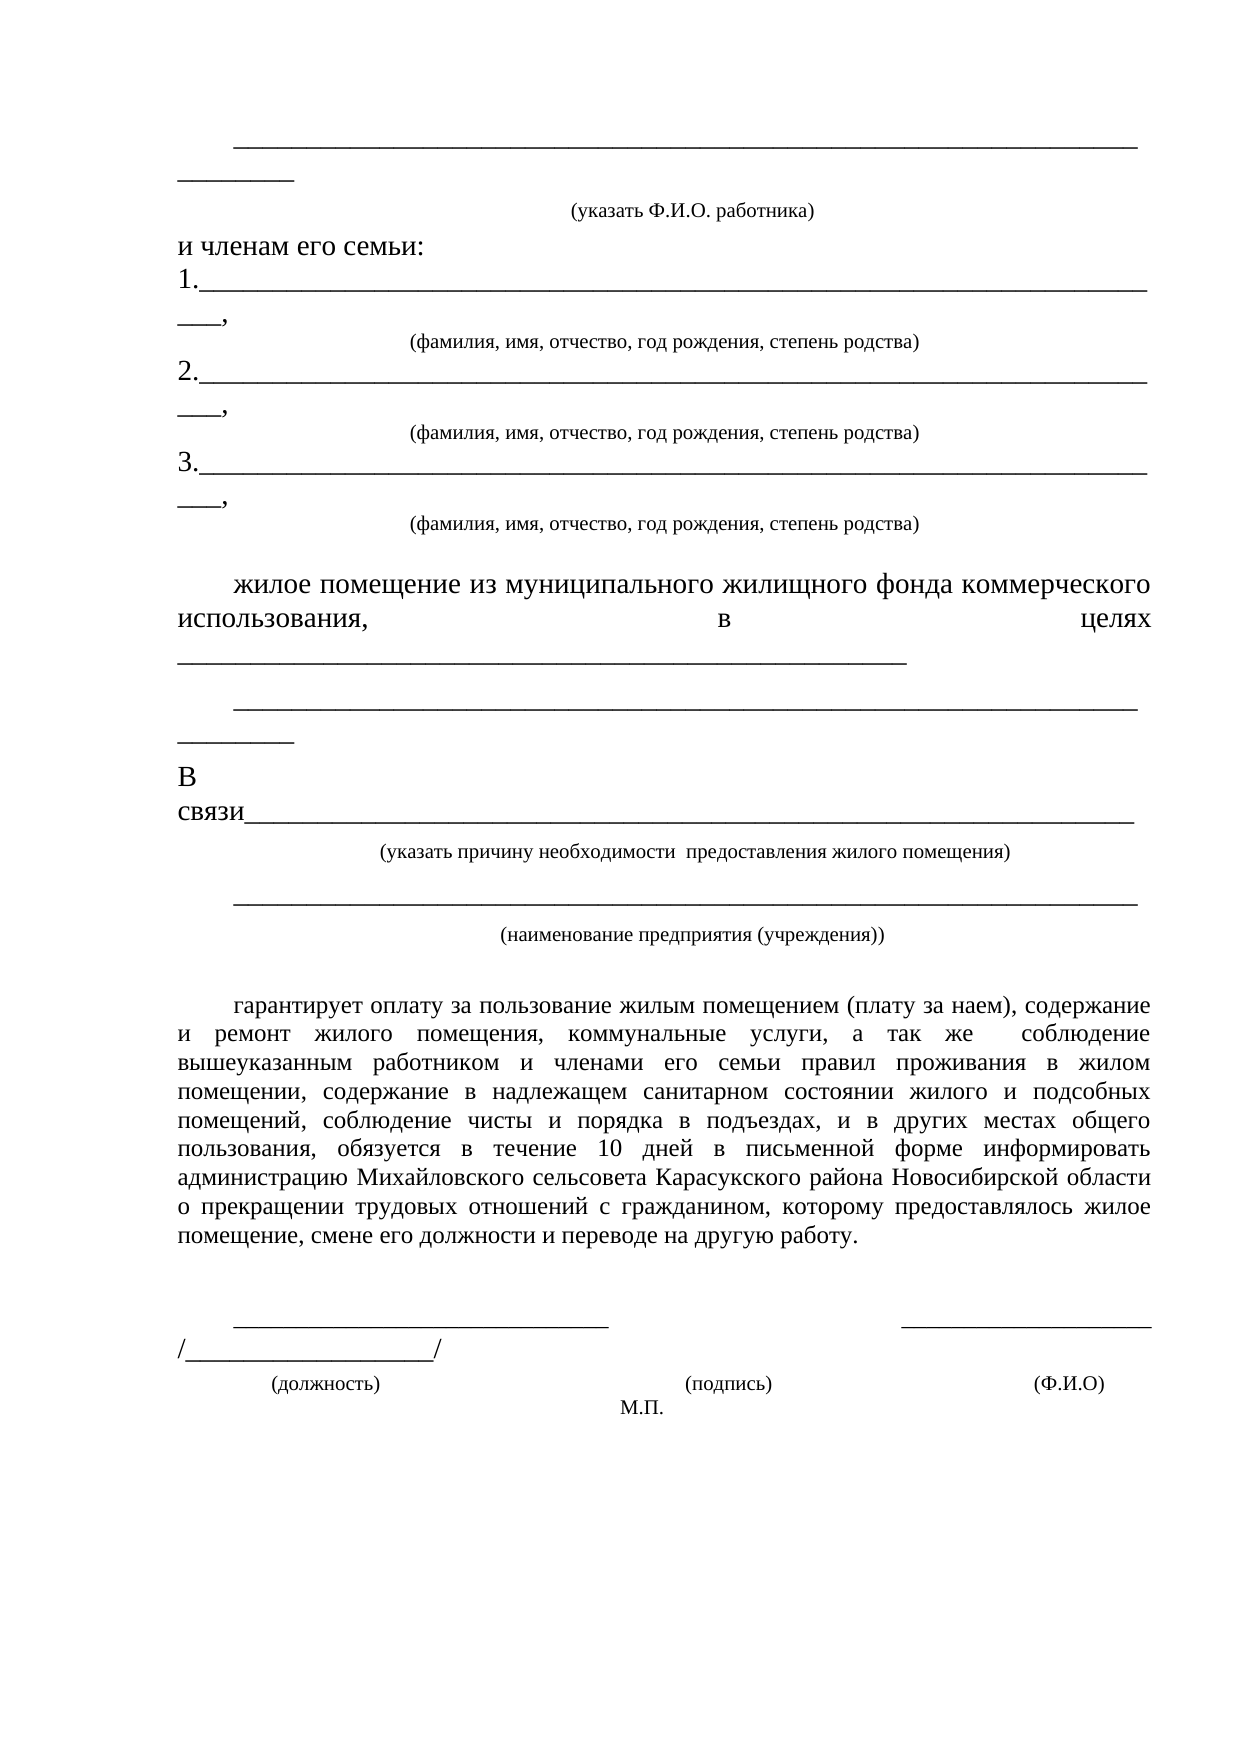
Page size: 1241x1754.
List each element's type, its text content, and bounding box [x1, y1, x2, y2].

text ______________________________________________________________________ [177, 680, 1152, 747]
text ______________________________________________________________ [177, 876, 1152, 909]
text ______________________________________________________________________ [177, 118, 1152, 185]
text 1.____________________________________________________________________, [177, 262, 1152, 329]
text и членам его семьи: [177, 228, 1152, 262]
text гарантирует оплату за пользование жилым помещением (плату за наем), содержание и ремонт жилого помещения, коммунальные услуги, а так же соблюдение вышеуказанным работником и членами его семьи правил проживания в жилом помещении, содержание в надлежащем санитарном состоянии жилого и подсобных помещений, соблюдение чисты и порядка в подъездах, и в других местах общего пользования, обязуется в течение 10 дней в письменной форме информировать администрацию Михайловского сельсовета Карасукского района Новосибирской области о прекращении трудовых отношений с гражданином, которому предоставлялось жилое помещение, смене его должности и переводе на другую работу. [177, 990, 1152, 1248]
text (фамилия, имя, отчество, год рождения, степень родства) [177, 511, 1152, 535]
text 3.____________________________________________________________________, [177, 444, 1152, 511]
text (указать Ф.И.О. работника) [177, 198, 1152, 222]
text 2.____________________________________________________________________, [177, 353, 1152, 420]
text (должность) (подпись) (Ф.И.О) [177, 1371, 1152, 1395]
text В связи_____________________________________________________________ [177, 759, 1152, 826]
text (фамилия, имя, отчество, год рождения, степень родства) [177, 420, 1152, 444]
text (фамилия, имя, отчество, год рождения, степень родства) [177, 329, 1152, 353]
text жилое помещение из муниципального жилищного фонда коммерческого использования, в целях __________________________________________________ [177, 567, 1152, 667]
text М.П. [177, 1395, 1152, 1419]
text (наименование предприятия (учреждения)) [177, 922, 1152, 946]
text (указать причину необходимости предоставления жилого помещения) [177, 839, 1152, 863]
text ______________________________ ____________________ /_________________/ [177, 1302, 1152, 1364]
